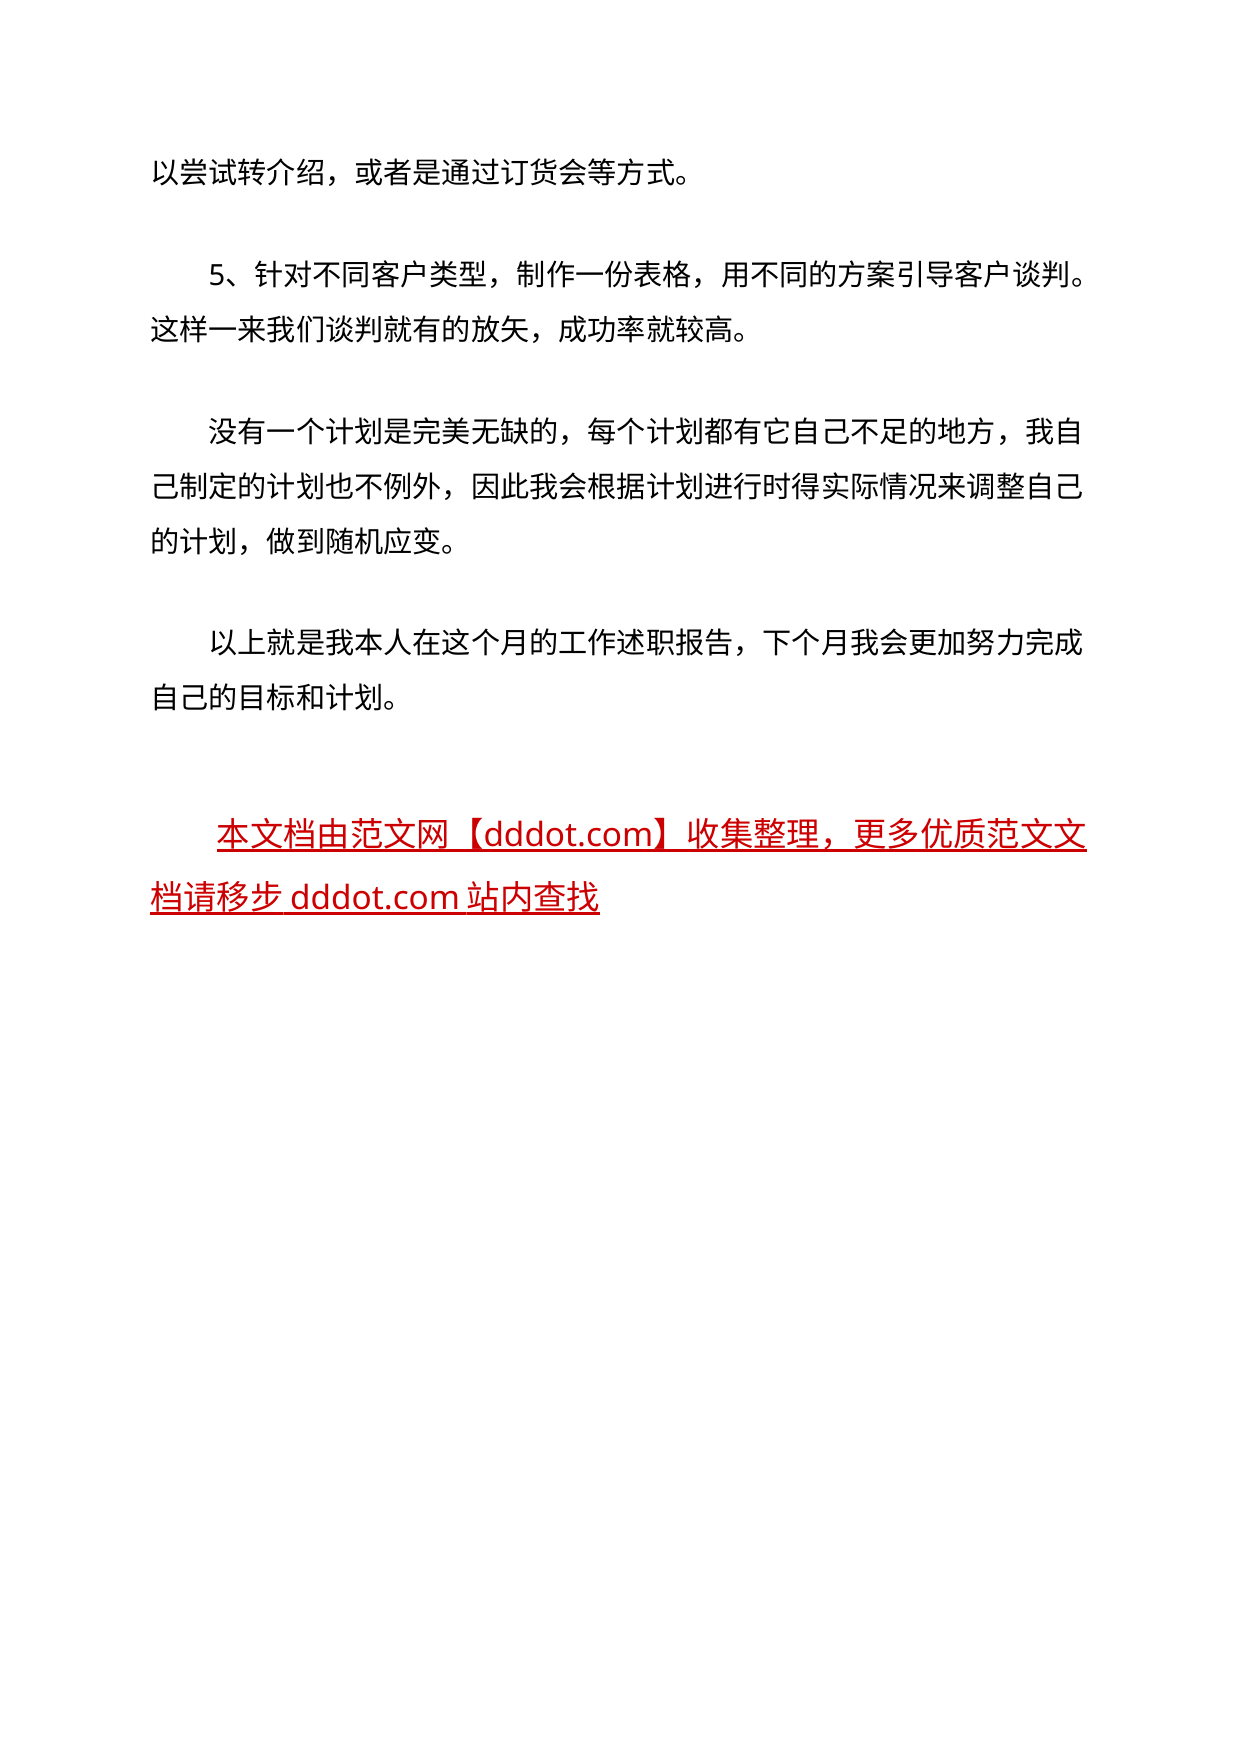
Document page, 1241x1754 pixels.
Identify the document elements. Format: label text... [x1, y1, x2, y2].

text 以上就是我本人在这个月的工作述职报告，下个月我会更加努力完成自己的目标和计划。 [150, 620, 1090, 717]
text 5、针对不同客户类型，制作一份表格，用不同的方案引导客户谈判。这样一来我们谈判就有的放矢，成功率就较高。 [150, 252, 1090, 349]
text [150, 150, 1090, 192]
text 本文档由范文网【dddot.com】收集整理，更多优质范文文档请移步dddot.com站内查找 [150, 808, 1090, 919]
text 没有一个计划是完美无缺的，每个计划都有它自己不足的地方，我自己制定的计划也不例外，因此我会根据计划进行时得实际情况来调整自己的计划，做到随机应变。 [150, 408, 1090, 561]
